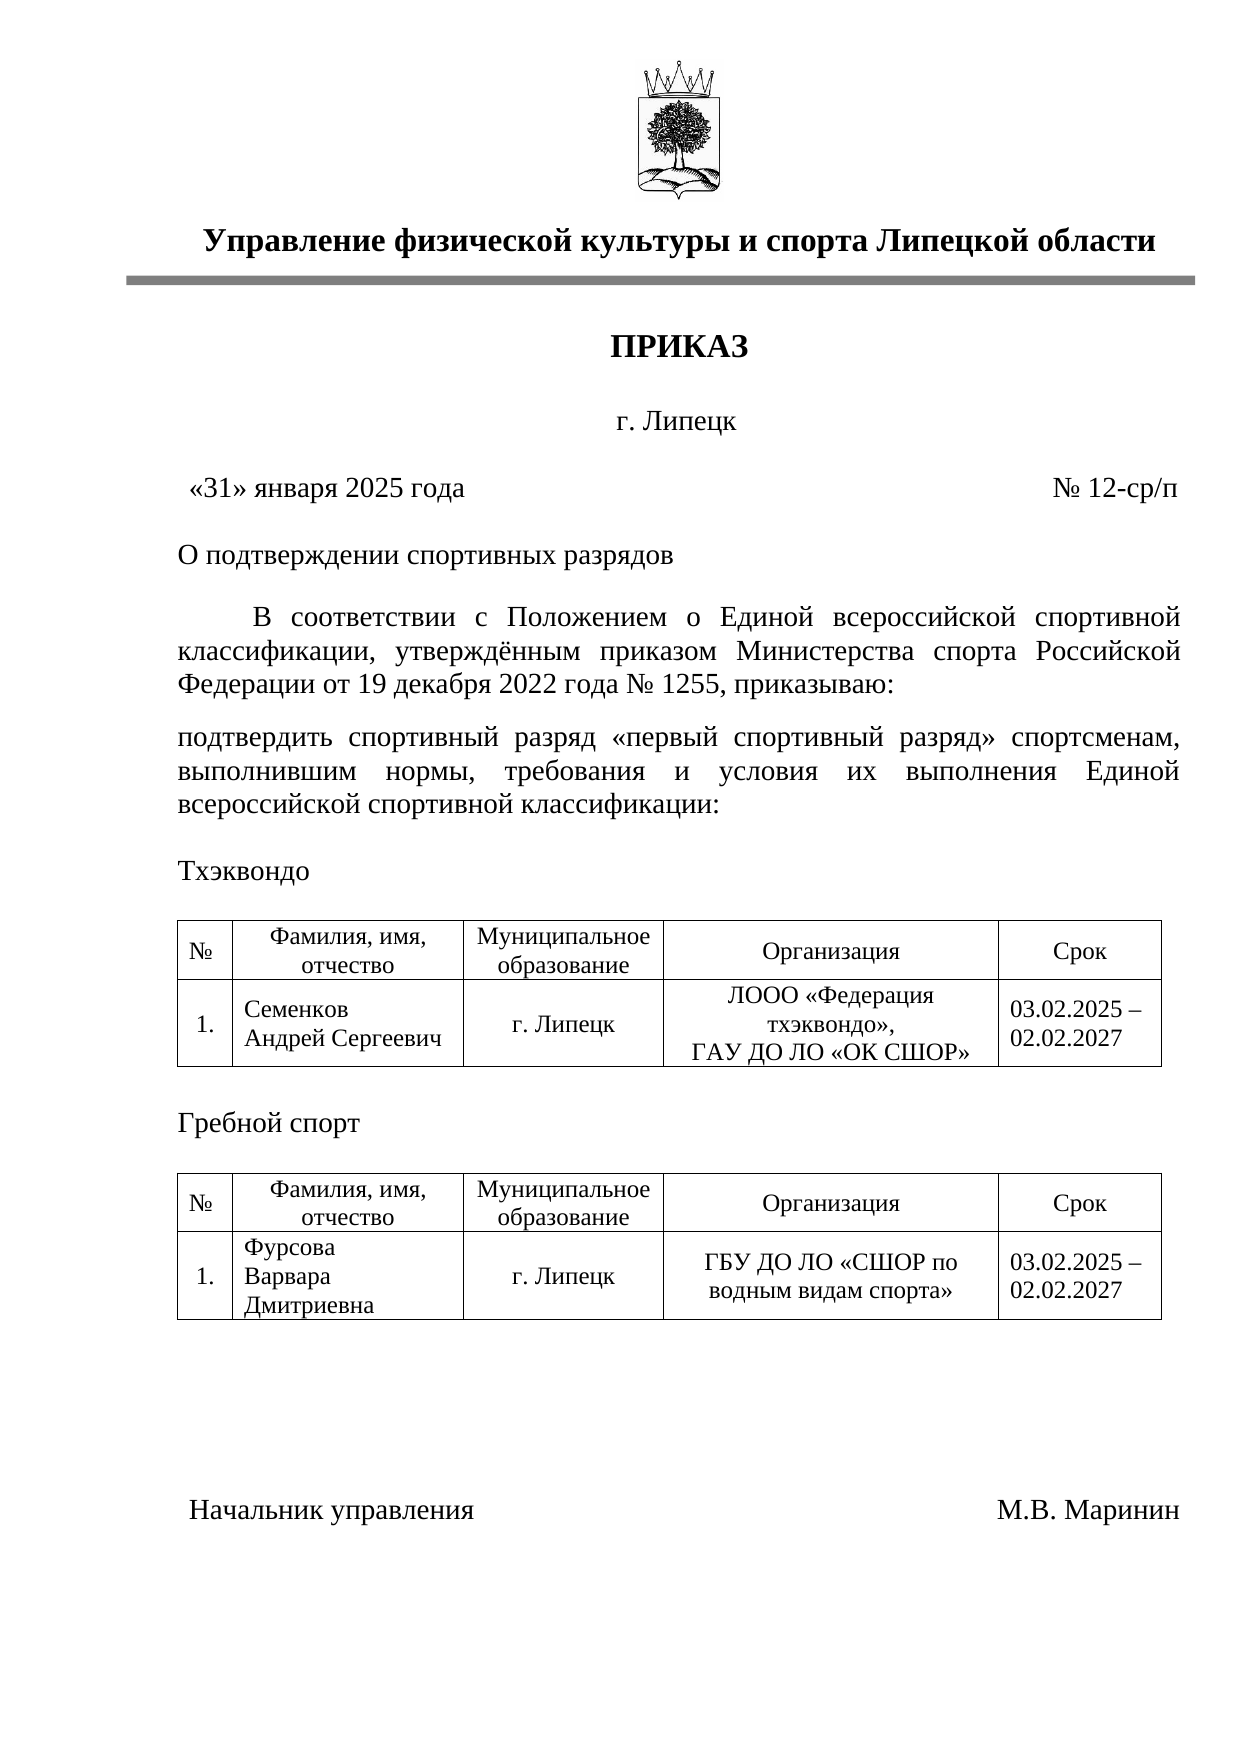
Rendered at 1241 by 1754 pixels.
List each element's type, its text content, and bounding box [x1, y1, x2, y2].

text подтвердить спортивный разряд «первый спортивный разряд» спортсменам, выполнившим нормы, требования и условия их выполнения Единой всероссийской спортивной классификации: [177, 719, 1181, 820]
table_cell Фурсова Варвара Дмитриевна [233, 1232, 463, 1318]
table_cell Семенков Андрей Сергеевич [233, 980, 463, 1066]
text Гребной спорт [177, 1106, 1181, 1139]
table_header Начальник управления [177, 1492, 677, 1546]
table_header «31» января 2025 года [177, 403, 576, 503]
table_header Срок [999, 921, 1161, 979]
table_header Организация [664, 921, 998, 979]
table_header № [178, 1174, 232, 1231]
table_cell 03.02.2025 – 02.02.2027 [999, 1232, 1161, 1318]
text ПРИКАЗ [177, 326, 1181, 364]
table_header Срок [999, 1174, 1161, 1231]
table_header г. Липецк [576, 403, 852, 503]
table_cell 03.02.2025 – 02.02.2027 [999, 980, 1161, 1066]
table_header Фамилия, имя, отчество [233, 921, 463, 979]
table_cell 1. [178, 1232, 232, 1318]
table_header Фамилия, имя, отчество [233, 1174, 463, 1231]
table_cell 1. [178, 980, 232, 1066]
table_header № [178, 921, 232, 979]
table_header Муниципальное образование [464, 921, 663, 979]
table_cell ГБУ ДО ЛО «СШОР по водным видам спорта» [664, 1232, 998, 1318]
table_header Муниципальное образование [464, 1174, 663, 1231]
table_cell г. Липецк [464, 980, 663, 1066]
table_header М.В. Маринин [677, 1492, 1191, 1546]
table_header № 12-ср/п [852, 403, 1189, 503]
table_cell г. Липецк [464, 1232, 663, 1318]
table_cell ЛООО «Федерация тхэквондо», ГАУ ДО ЛО «ОК СШОР» [664, 980, 998, 1066]
picture [634, 59, 724, 202]
text О подтверждении спортивных разрядов [177, 537, 1181, 571]
table_header Организация [664, 1174, 998, 1231]
text Тхэквондо [177, 853, 1181, 887]
text Управление физической культуры и спорта Липецкой области [177, 221, 1181, 259]
text В соответствии с Положением о Единой всероссийской спортивной классификации, утверждённым приказом Министерства спорта Российской Федерации от 19 декабря 2022 года № 1255, приказываю: [177, 599, 1181, 700]
